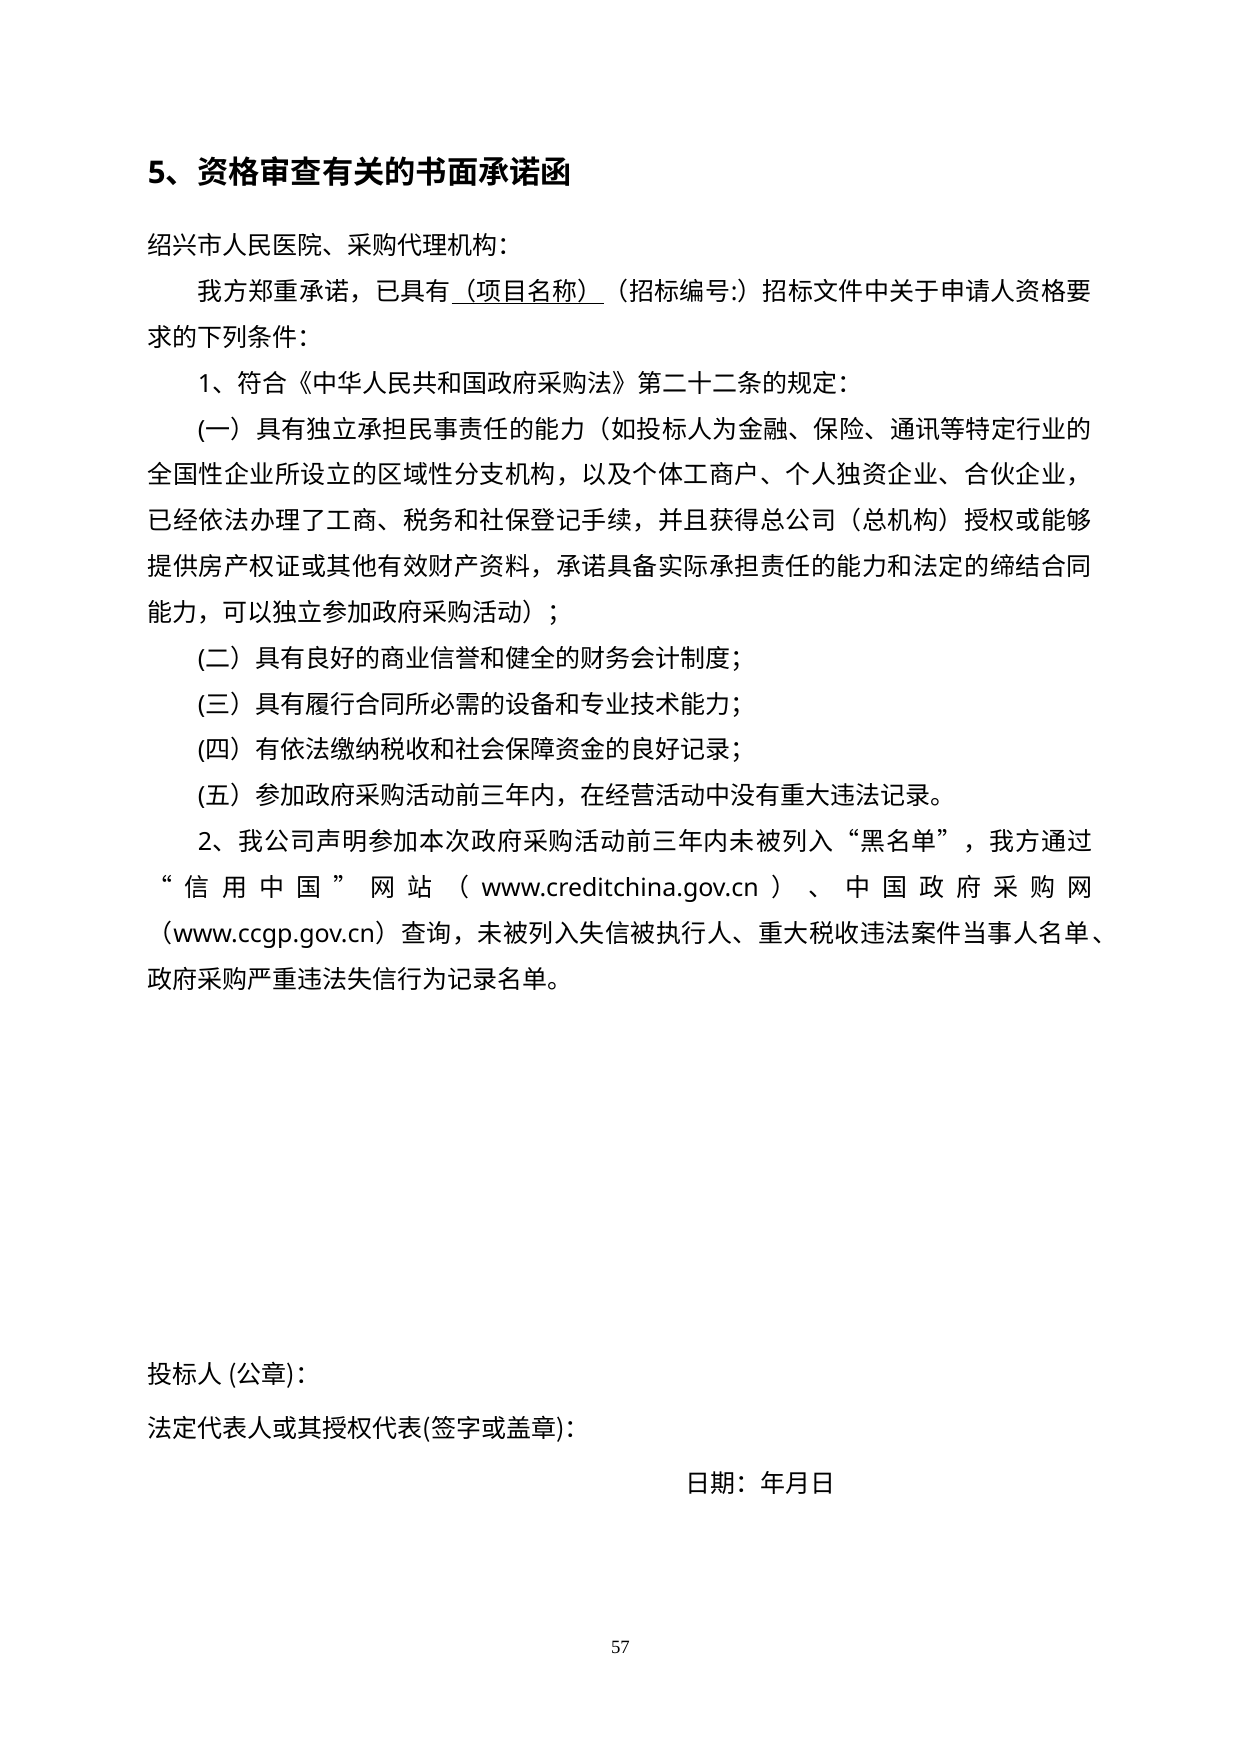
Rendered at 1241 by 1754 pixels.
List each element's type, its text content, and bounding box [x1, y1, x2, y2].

text 投标人 (公章)： [148, 1354, 1093, 1391]
text (三）具有履行合同所必需的设备和专业技术能力； [148, 676, 1093, 722]
text 日期：年月日 [148, 1463, 1093, 1499]
text (一）具有独立承担民事责任的能力（如投标人为金融、保险、通讯等特定行业的全国性企业所设立的区域性分支机构，以及个体工商户、个人独资企业、合伙企业，已经依法办理了工商、税务和社保登记手续，并且获得总公司（总机构）授权或能够提供房产权证或其他有效财产资料，承诺具备实际承担责任的能力和法定的缔结合同能力，可以独立参加政府采购活动）； [148, 401, 1093, 631]
text (四）有依法缴纳税收和社会保障资金的良好记录； [148, 722, 1093, 768]
text (五）参加政府采购活动前三年内，在经营活动中没有重大违法记录。 [148, 768, 1093, 814]
text (二）具有良好的商业信誉和健全的财务会计制度； [148, 631, 1093, 676]
text 法定代表人或其授权代表(签字或盖章)： [148, 1409, 1093, 1445]
text 1、符合《中华人民共和国政府采购法》第二十二条的规定： [148, 356, 1093, 401]
text 2、我公司声明参加本次政府采购活动前三年内未被列入“黑名单”，我方通过“信用中国”网站（www.creditchina.gov.cn）、中国政府采购网（www.ccgp.gov.cn）查询，未被列入失信被执行人、重大税收违法案件当事人名单、政府采购严重违法失信行为记录名单。 [148, 814, 1093, 997]
text 5、资格审查有关的书面承诺函 [148, 148, 1093, 193]
text 我方郑重承诺，已具有（项目名称）（招标编号:）招标文件中关于申请人资格要求的下列条件： [148, 264, 1093, 356]
text 绍兴市人民医院、采购代理机构： [148, 218, 1093, 264]
